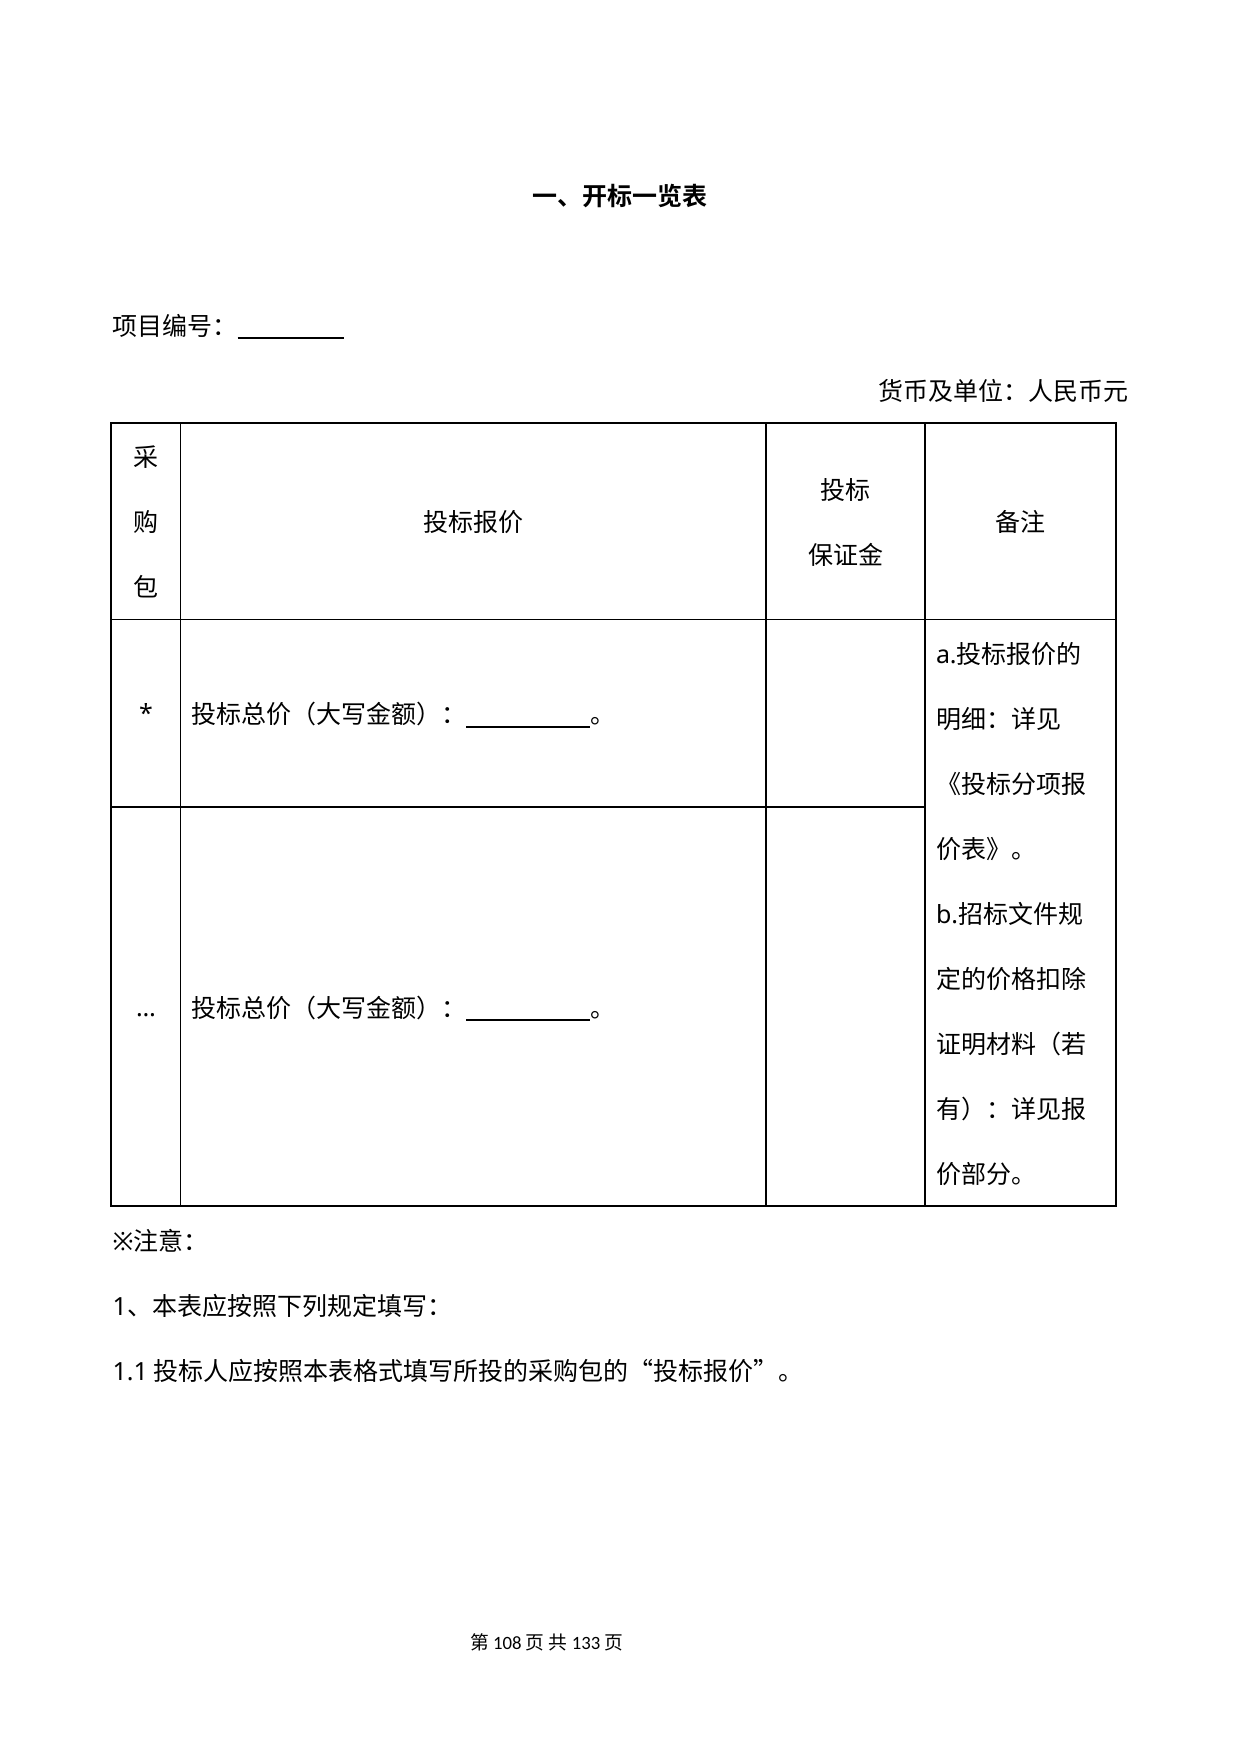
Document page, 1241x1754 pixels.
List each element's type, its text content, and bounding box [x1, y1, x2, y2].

table_cell … [112, 808, 180, 1205]
text 项目编号： [112, 292, 1128, 357]
table_header 采购包 [112, 424, 180, 618]
table_cell 投标总价（大写金额）： 。 [181, 808, 765, 1205]
text 货币及单位：人民币元 [112, 357, 1128, 422]
table_header 投标报价 [181, 424, 765, 618]
table_cell * [112, 620, 180, 806]
table_cell 投标总价（大写金额）： 。 [181, 620, 765, 806]
table_header 备注 [926, 424, 1115, 618]
table_cell a.投标报价的明细：详见《投标分项报价表》。 b.招标文件规定的价格扣除证明材料（若有）：详见报价部分。 [926, 620, 1115, 1205]
table_cell [767, 620, 924, 806]
table_cell [767, 808, 924, 1205]
text 1、本表应按照下列规定填写： [112, 1272, 1128, 1337]
text 一、开标一览表 [112, 162, 1128, 227]
table_header 投标 保证金 [767, 424, 924, 618]
text 1.1投标人应按照本表格式填写所投的采购包的“投标报价”。 [112, 1337, 1128, 1402]
text ※注意： [112, 1207, 1128, 1272]
